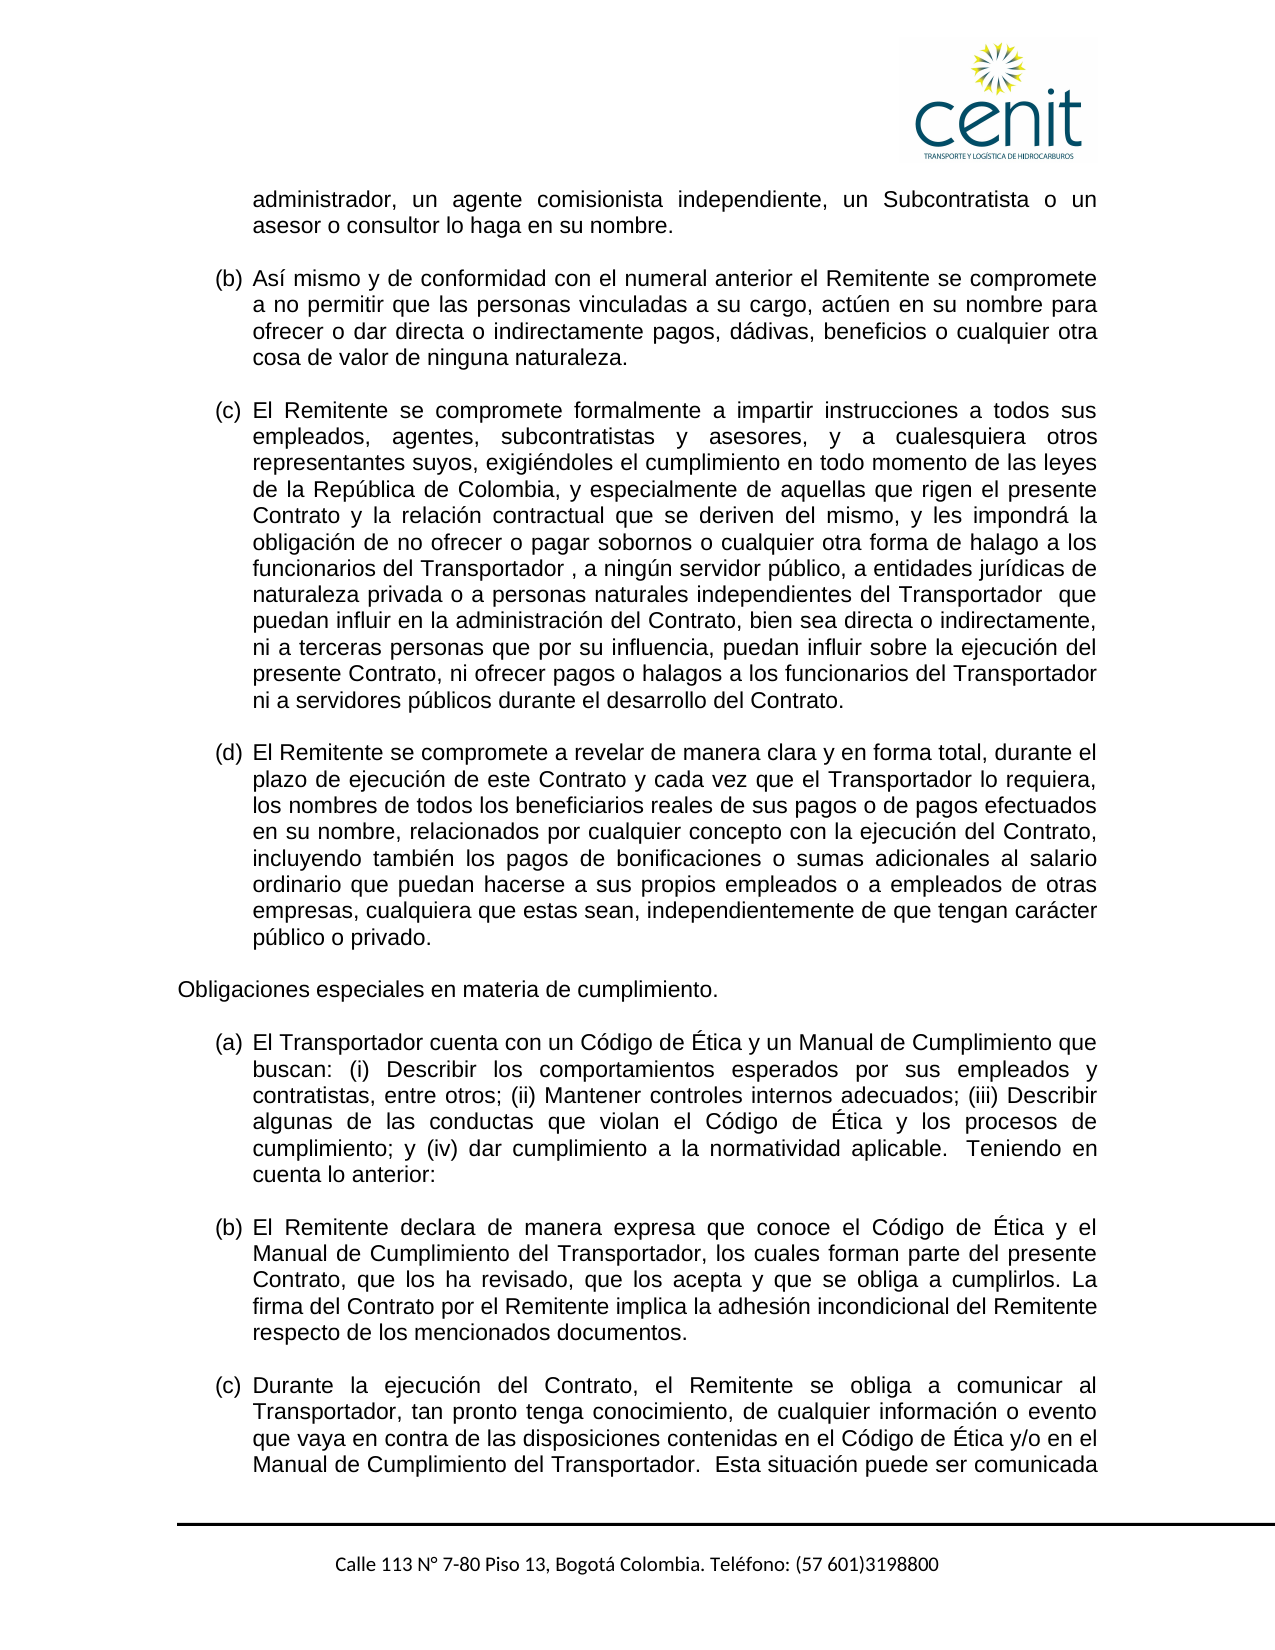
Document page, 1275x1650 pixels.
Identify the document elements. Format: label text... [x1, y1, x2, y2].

picture [898, 37, 1099, 163]
list El Transportador cuenta con un Código de Ética y un Manual de Cumplimiento que buscan: (i) Describir los comportamientos esperados por sus empleados y contratistas, entre otros; (ii) Mantener controles internos adecuados; (iii) Describir algunas de las conductas que violan el Código de Ética y los procesos de cumplimiento; y (iv) dar cumplimiento a la normatividad aplicable. Teniendo en cuenta lo anterior: [215, 1029, 1098, 1187]
list El Remitente declara de manera expresa que conoce el Código de Ética y el Manual de Cumplimiento del Transportador, los cuales forman parte del presente Contrato, que los ha revisado, que los acepta y que se obliga a cumplirlos. La firma del Contrato por el Remitente implica la adhesión incondicional del Remitente respecto de los mencionados documentos. [215, 1214, 1098, 1345]
list El Remitente se compromete a revelar de manera clara y en forma total, durante el plazo de ejecución de este Contrato y cada vez que el Transportador lo requiera, los nombres de todos los beneficiarios reales de sus pagos o de pagos efectuados en su nombre, relacionados por cualquier concepto con la ejecución del Contrato, incluyendo también los pagos de bonificaciones o sumas adicionales al salario ordinario que puedan hacerse a sus propios empleados o a empleados de otras empresas, cualquiera que estas sean, independientemente de que tengan carácter público o privado. [215, 739, 1098, 950]
list Así mismo y de conformidad con el numeral anterior el Remitente se compromete a no permitir que las personas vinculadas a su cargo, actúen en su nombre para ofrecer o dar directa o indirectamente pagos, dádivas, beneficios o cualquier otra cosa de valor de ninguna naturaleza. [215, 265, 1098, 370]
list El Remitente se compromete formalmente a impartir instrucciones a todos sus empleados, agentes, subcontratistas y asesores, y a cualesquiera otros representantes suyos, exigiéndoles el cumplimiento en todo momento de las leyes de la República de Colombia, y especialmente de aquellas que rigen el presente Contrato y la relación contractual que se deriven del mismo, y les impondrá la obligación de no ofrecer o pagar sobornos o cualquier otra forma de halago a los funcionarios del Transportador , a ningún servidor público, a entidades jurídicas de naturaleza privada o a personas naturales independientes del Transportador que puedan influir en la administración del Contrato, bien sea directa o indirectamente, ni a terceras personas que por su influencia, puedan influir sobre la ejecución del presente Contrato, ni ofrecer pagos o halagos a los funcionarios del Transportador ni a servidores públicos durante el desarrollo del Contrato. [215, 397, 1098, 713]
text Obligaciones especiales en materia de cumplimiento. [177, 976, 1098, 1003]
